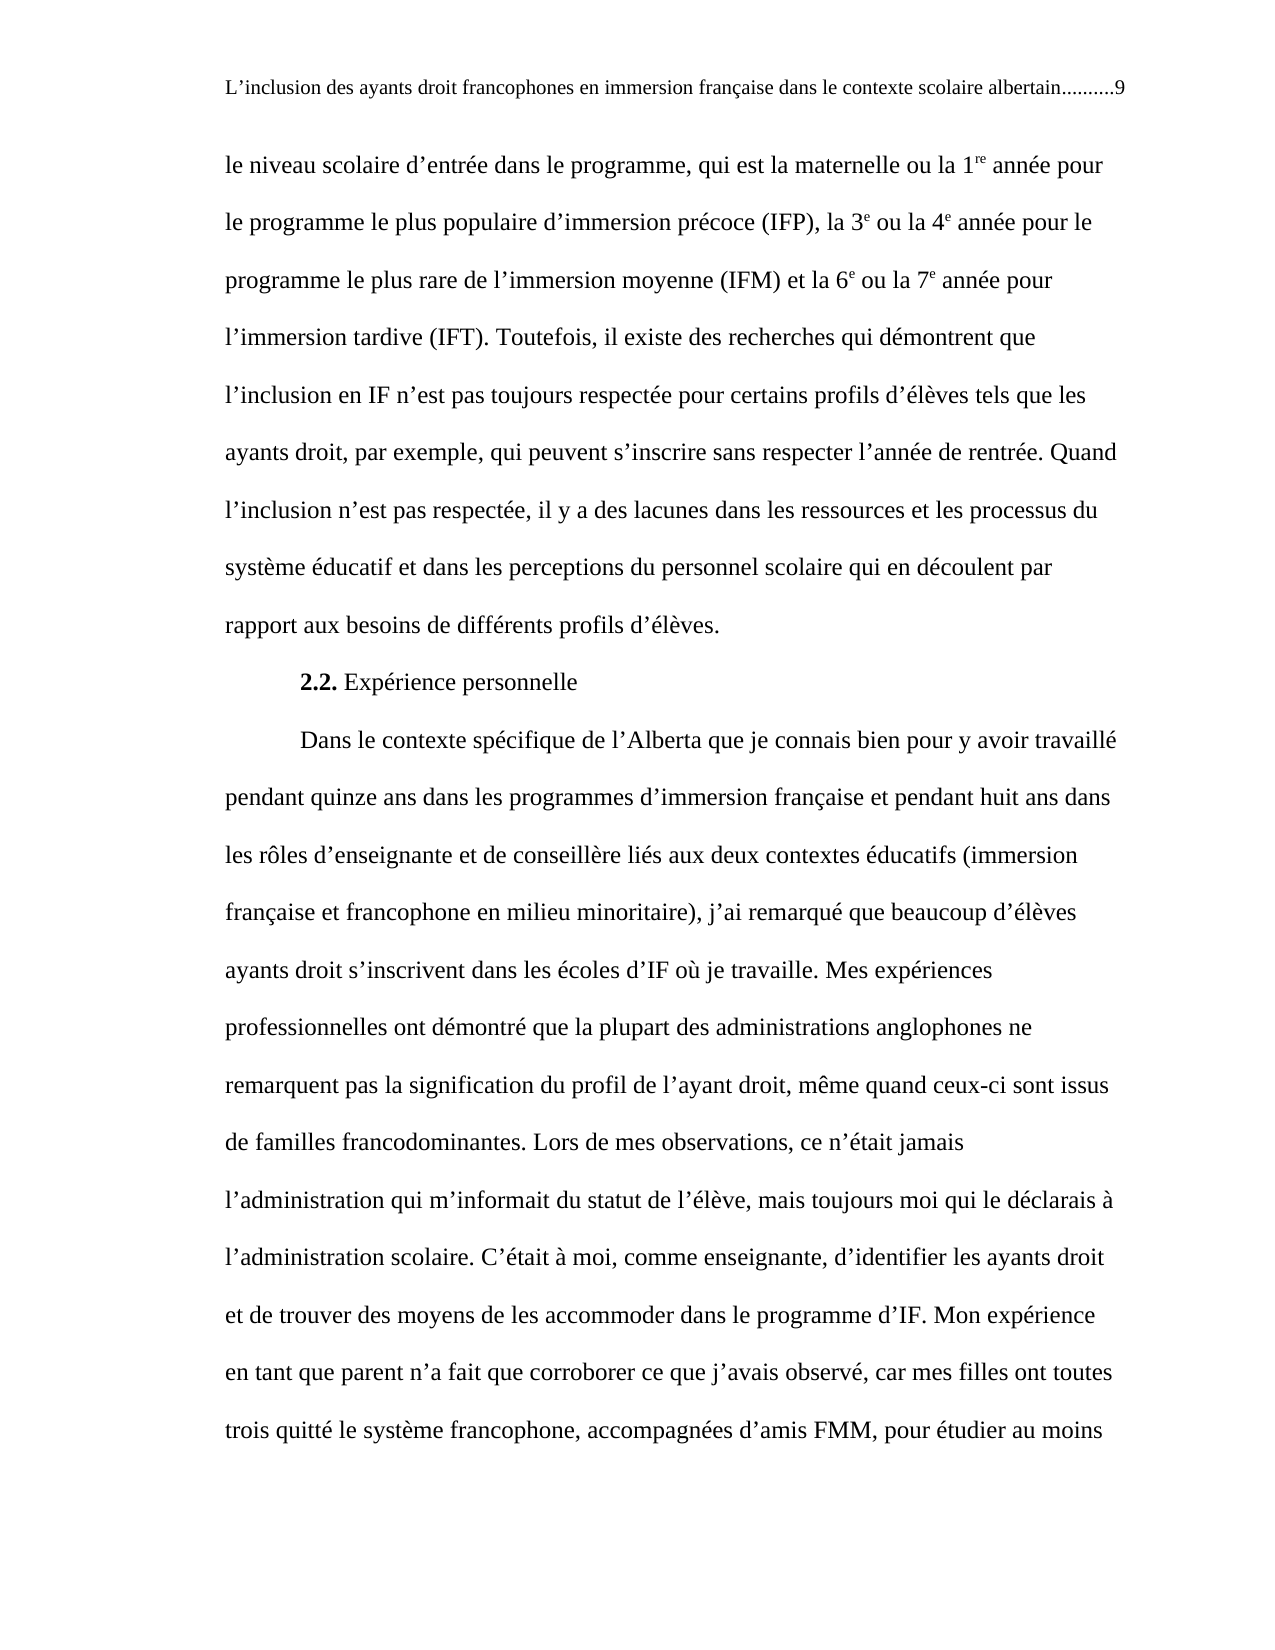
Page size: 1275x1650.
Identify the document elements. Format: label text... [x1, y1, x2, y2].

subtitle 2.2. Expérience personnelle [300, 667, 1125, 696]
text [225, 150, 1125, 639]
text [225, 725, 1125, 1444]
